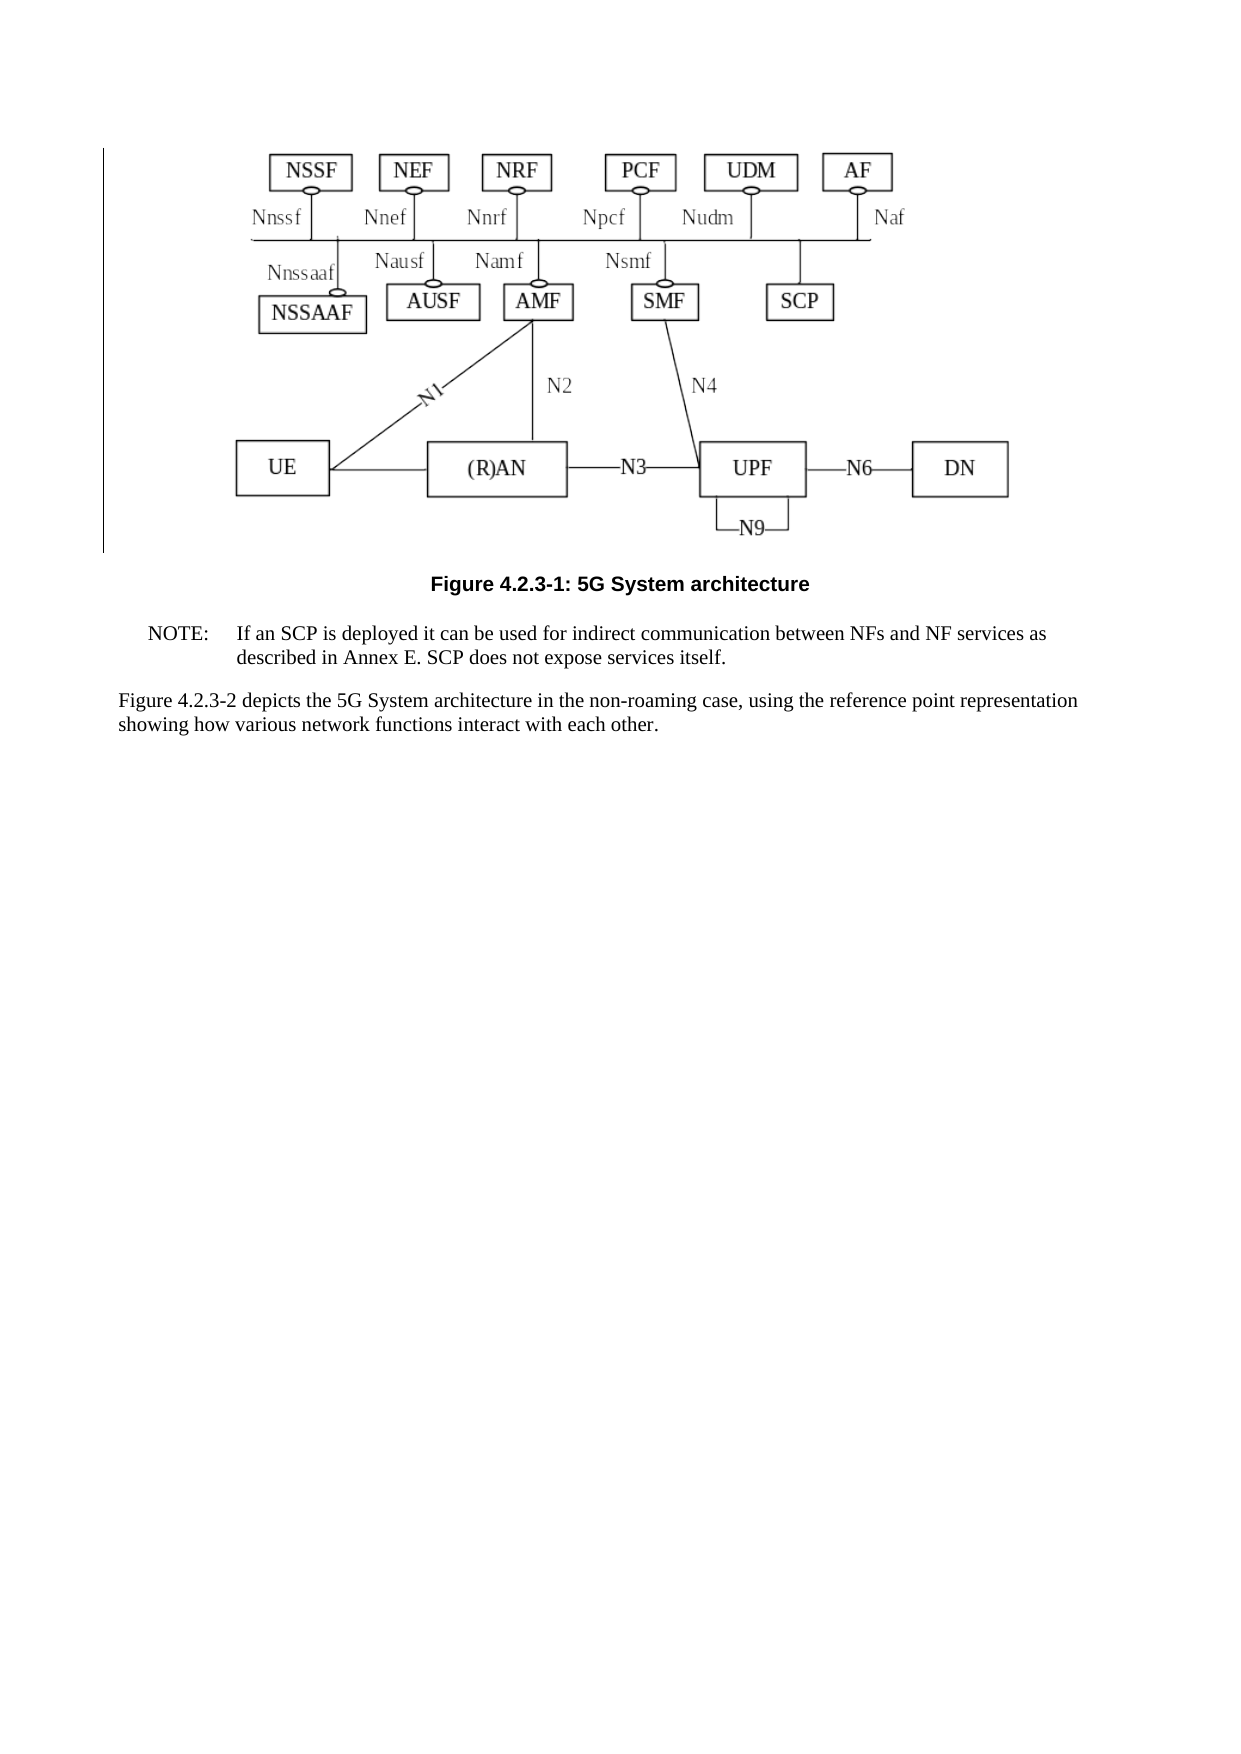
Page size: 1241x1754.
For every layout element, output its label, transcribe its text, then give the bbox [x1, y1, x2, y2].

text Figure 4.2.3-1: 5G System architecture [118, 572, 1122, 596]
text Figure 4.2.3-2 depicts the 5G System architecture in the non-roaming case, using the reference point representation showing how various network functions interact with each other. [118, 687, 1122, 736]
text NOTE: If an SCP is deployed it can be used for indirect communication between NFs and NF services as described in Annex E. SCP does not expose services itself. [148, 621, 1122, 669]
